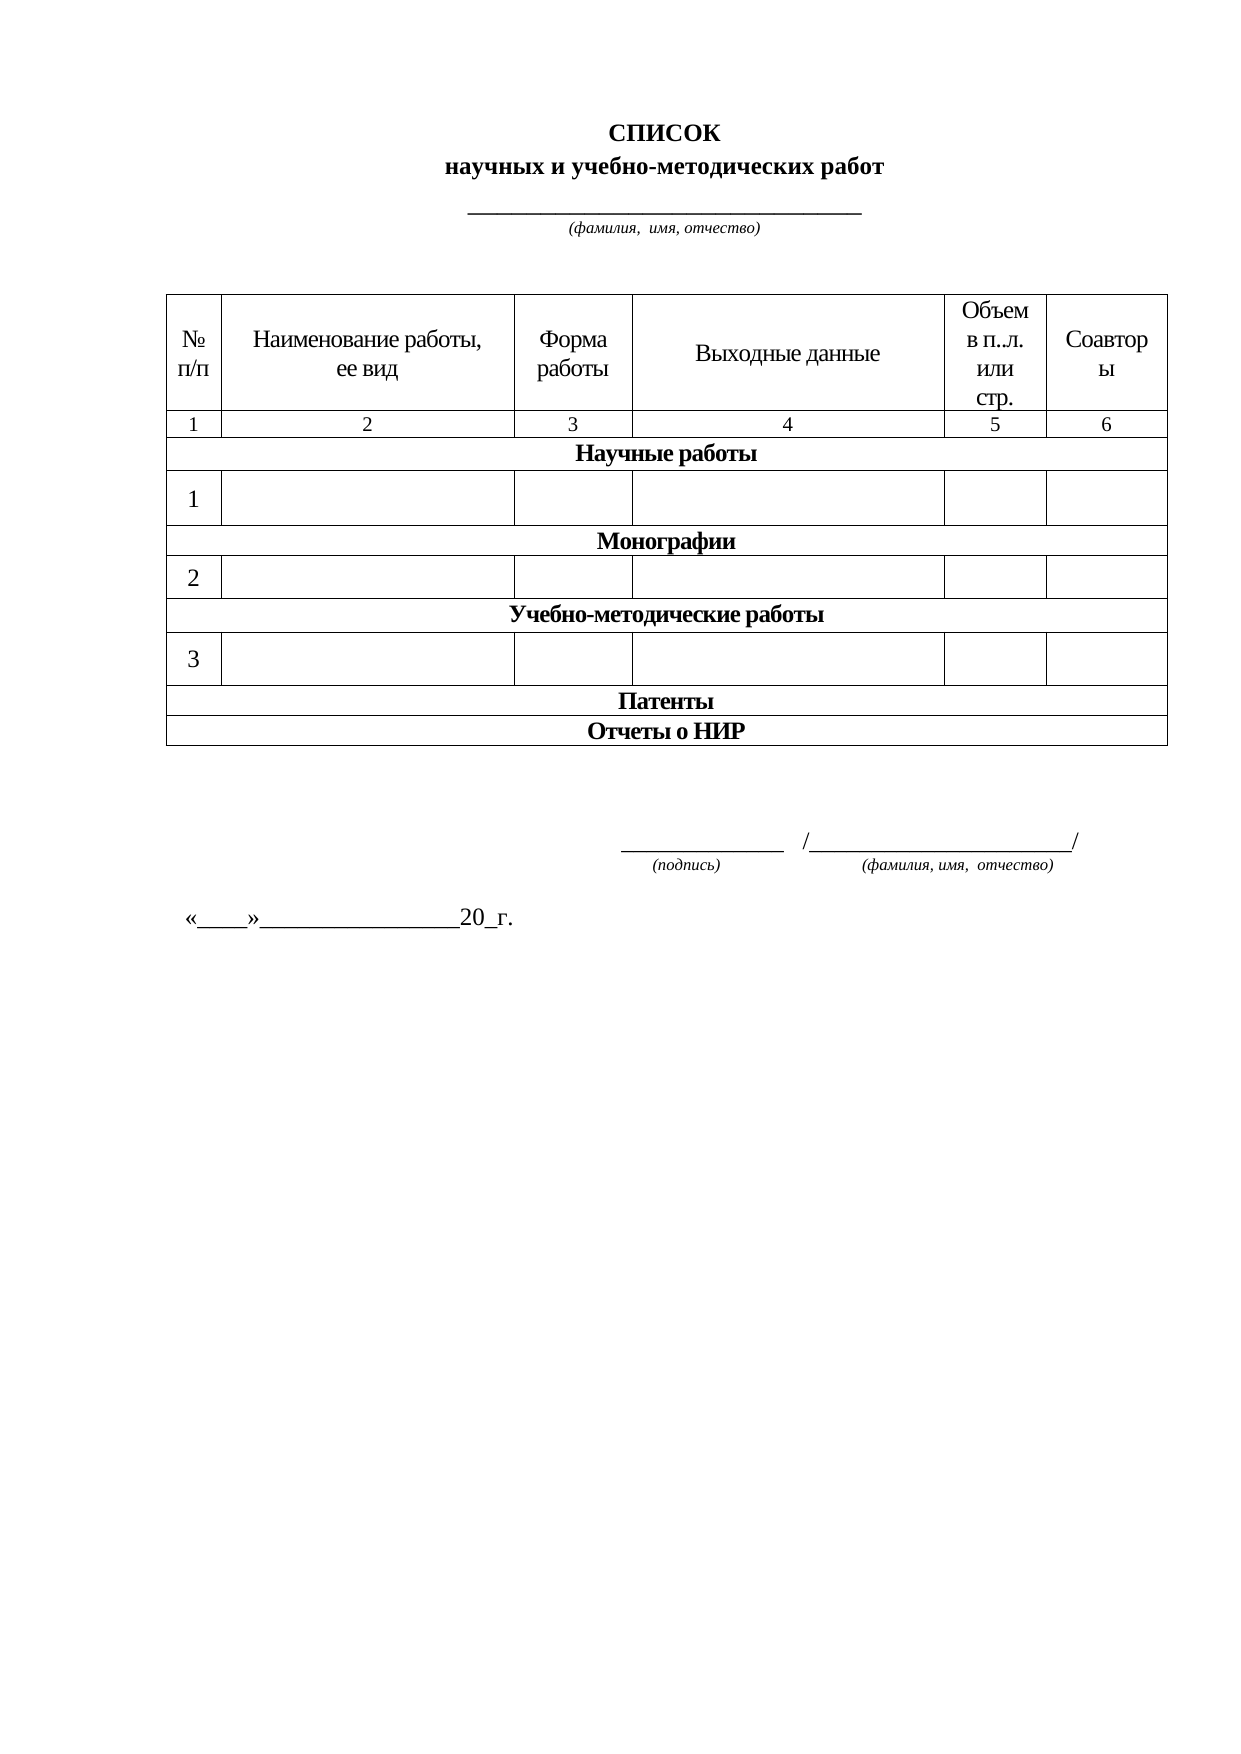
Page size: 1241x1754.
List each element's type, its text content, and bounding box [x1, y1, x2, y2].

table_cell [1047, 633, 1167, 685]
table_cell [1047, 471, 1167, 525]
table_cell [633, 556, 944, 598]
table_cell [515, 556, 632, 598]
table_cell Учебно-методические работы [167, 599, 1167, 632]
text (фамилия, имя, отчество) [177, 218, 1152, 237]
text научных и учебно-методических работ [177, 151, 1152, 180]
table_cell [515, 633, 632, 685]
table_cell 1 [167, 471, 221, 525]
table_header Форма работы [515, 295, 632, 410]
table_cell 4 [633, 411, 944, 437]
table_header Наименование работы, ее вид [222, 295, 514, 410]
text «____»________________20_г. [177, 902, 1152, 930]
table_cell [1047, 556, 1167, 598]
table_cell Отчеты о НИР [167, 716, 1167, 745]
table_cell [222, 633, 514, 685]
table_cell [945, 556, 1046, 598]
table_cell 2 [167, 556, 221, 598]
text (подпись) (фамилия, имя, отчество) [177, 854, 1152, 874]
text СПИСОК [177, 118, 1152, 147]
table_cell [945, 633, 1046, 685]
table_cell Монографии [167, 526, 1167, 555]
table_cell Научные работы [167, 438, 1167, 470]
table_cell [633, 471, 944, 525]
table_cell [633, 633, 944, 685]
table_cell 3 [167, 633, 221, 685]
table_cell [945, 471, 1046, 525]
text ___________________________ [177, 184, 1152, 218]
table_cell [222, 471, 514, 525]
table_header № п/п [167, 295, 221, 410]
table_header Выходные данные [633, 295, 944, 410]
table_cell 3 [515, 411, 632, 437]
table_cell [222, 556, 514, 598]
table_cell [515, 471, 632, 525]
table_cell 5 [945, 411, 1046, 437]
table_header Объем в п..л. или стр. [945, 295, 1046, 410]
table_header Соавторы [1047, 295, 1167, 410]
table_cell 6 [1047, 411, 1167, 437]
table_cell 1 [167, 411, 221, 437]
table_cell 2 [222, 411, 514, 437]
table_cell Патенты [167, 686, 1167, 715]
text _____________ /_____________________/ [177, 826, 1152, 854]
